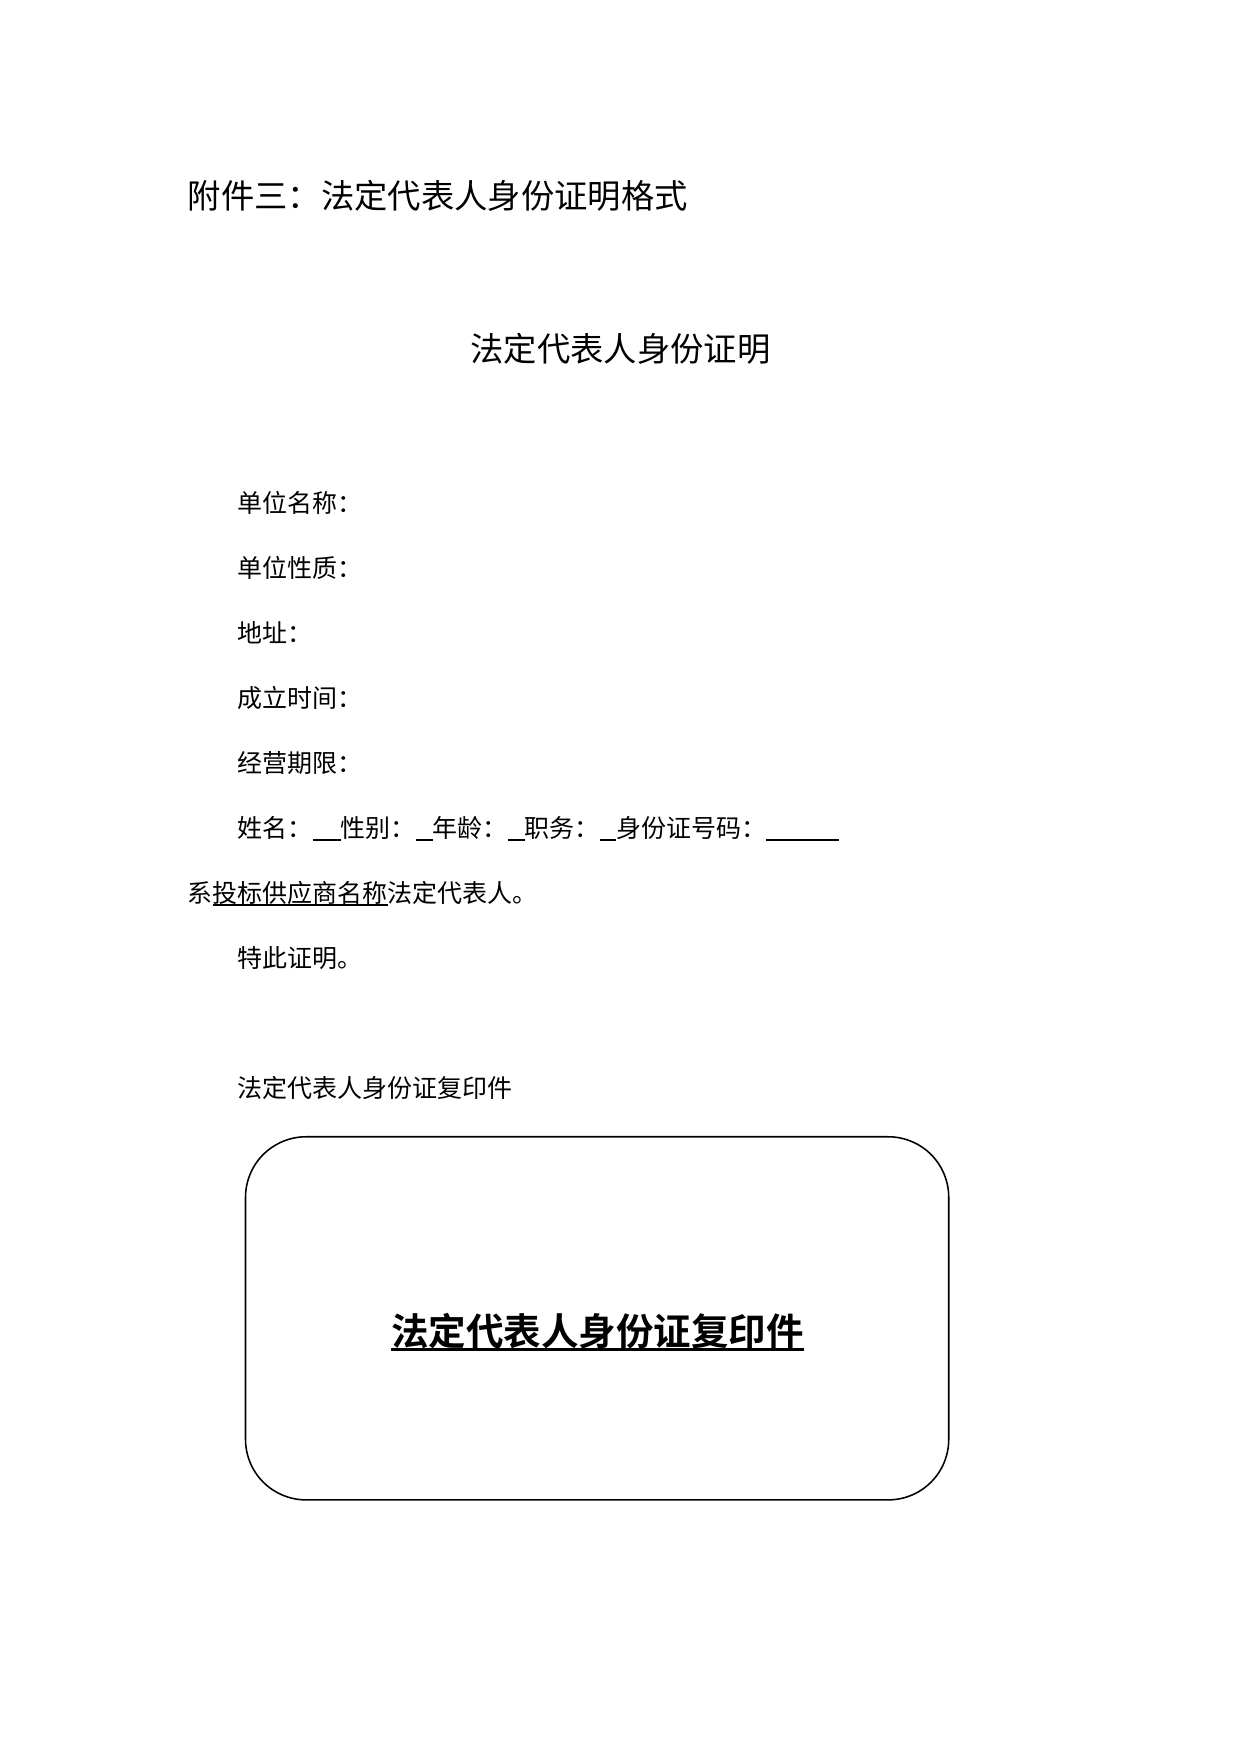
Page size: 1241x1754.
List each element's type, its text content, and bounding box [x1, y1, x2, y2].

text 法定代表人身份证明 [187, 315, 1053, 380]
text 姓名： 性别： 年龄： 职务： 身份证号码： [187, 794, 1053, 859]
text 法定代表人身份证复印件 [187, 1054, 1053, 1119]
text 单位性质： [187, 534, 1053, 599]
text 成立时间： [187, 664, 1053, 729]
text 系投标供应商名称法定代表人。 [187, 859, 1053, 924]
text 地址： [187, 599, 1053, 664]
text 特此证明。 [187, 924, 1053, 989]
text 单位名称： [187, 469, 1053, 534]
text 附件三：法定代表人身份证明格式 [187, 162, 1053, 227]
text 经营期限： [187, 729, 1053, 794]
